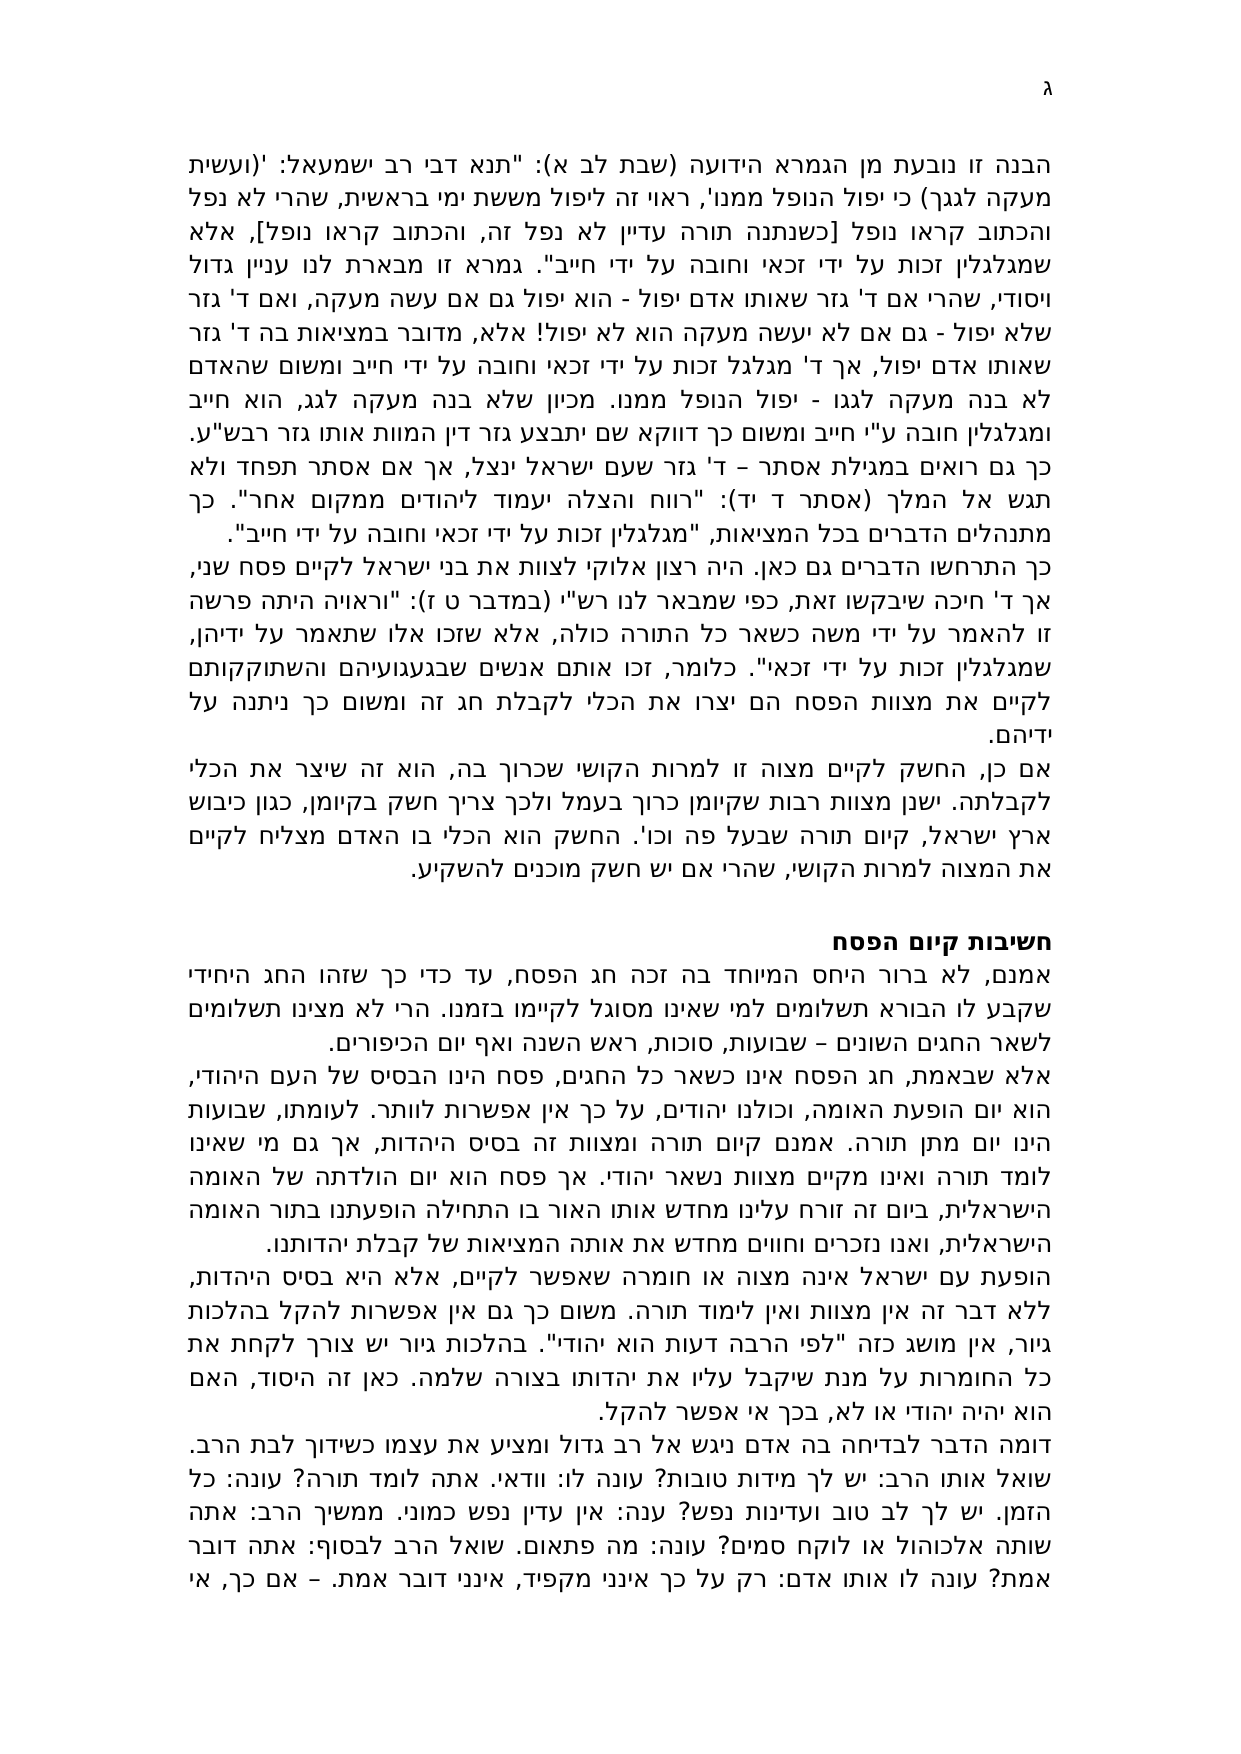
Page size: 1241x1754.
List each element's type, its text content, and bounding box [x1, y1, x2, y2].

text הבנה זו נובעת מן הגמרא הידועה (שבת לב א): "תנא דבי רב ישמעאל: '(ועשית מעקה לגגך) כי יפול הנופל ממנו', ראוי זה ליפול מששת ימי בראשית, שהרי לא נפל והכתוב קראו נופל [כשנתנה תורה עדיין לא נפל זה, והכתוב קראו נופל], אלא שמגלגלין זכות על ידי זכאי וחובה על ידי חייב". גמרא זו מבארת לנו עניין גדול ויסודי, שהרי אם ד' גזר שאותו אדם יפול - הוא יפול גם אם עשה מעקה, ואם ד' גזר שלא יפול - גם אם לא יעשה מעקה הוא לא יפול! אלא, מדובר במציאות בה ד' גזר שאותו אדם יפול, אך ד' מגלגל זכות על ידי זכאי וחובה על ידי חייב ומשום שהאדם לא בנה מעקה לגגו - יפול הנופל ממנו. מכיון שלא בנה מעקה לגג, הוא חייב ומגלגלין חובה ע"י חייב ומשום כך דווקא שם יתבצע גזר דין המוות אותו גזר רבש"ע. כך גם רואים במגילת אסתר – ד' גזר שעם ישראל ינצל, אך אם אסתר תפחד ולא תגש אל המלך (אסתר ד יד): "רווח והצלה יעמוד ליהודים ממקום אחר". כך מתנהלים הדברים בכל המציאות, "מגלגלין זכות על ידי זכאי וחובה על ידי חייב". [187, 150, 1053, 548]
text אמנם, לא ברור היחס המיוחד בה זכה חג הפסח, עד כדי כך שזהו החג היחידי שקבע לו הבורא תשלומים למי שאינו מסוגל לקיימו בזמנו. הרי לא מצינו תשלומים לשאר החגים השונים – שבועות, סוכות, ראש השנה ואף יום הכיפורים. [187, 961, 1053, 1057]
text כך התרחשו הדברים גם כאן. היה רצון אלוקי לצוות את בני ישראל לקיים פסח שני, אך ד' חיכה שיבקשו זאת, כפי שמבאר לנו רש"י (במדבר ט ז): "וראויה היתה פרשה זו להאמר על ידי משה כשאר כל התורה כולה, אלא שזכו אלו שתאמר על ידיהן, שמגלגלין זכות על ידי זכאי". כלומר, זכו אותם אנשים שבגעגועיהם והשתוקקותם לקיים את מצוות הפסח הם יצרו את הכלי לקבלת חג זה ומשום כך ניתנה על ידיהם. [187, 552, 1053, 749]
text אם כן, החשק לקיים מצוה זו למרות הקושי שכרוך בה, הוא זה שיצר את הכלי לקבלתה. ישנן מצוות רבות שקיומן כרוך בעמל ולכך צריך חשק בקיומן, כגון כיבוש ארץ ישראל, קיום תורה שבעל פה וכו'. החשק הוא הכלי בו האדם מצליח לקיים את המצוה למרות הקושי, שהרי אם יש חשק מוכנים להשקיע. [187, 754, 1053, 883]
text אלא שבאמת, חג הפסח אינו כשאר כל החגים, פסח הינו הבסיס של העם היהודי, הוא יום הופעת האומה, וכולנו יהודים, על כך אין אפשרות לוותר. לעומתו, שבועות הינו יום מתן תורה. אמנם קיום תורה ומצוות זה בסיס היהדות, אך גם מי שאינו לומד תורה ואינו מקיים מצוות נשאר יהודי. אך פסח הוא יום הולדתה של האומה הישראלית, ביום זה זורח עלינו מחדש אותו האור בו התחילה הופעתנו בתור האומה הישראלית, ואנו נזכרים וחווים מחדש את אותה המציאות של קבלת יהדותנו. [187, 1061, 1053, 1258]
text הופעת עם ישראל אינה מצוה או חומרה שאפשר לקיים, אלא היא בסיס היהדות, ללא דבר זה אין מצוות ואין לימוד תורה. משום כך גם אין אפשרות להקל בהלכות גיור, אין מושג כזה "לפי הרבה דעות הוא יהודי". בהלכות גיור יש צורך לקחת את כל החומרות על מנת שיקבל עליו את יהדותו בצורה שלמה. כאן זה היסוד, האם הוא יהיה יהודי או לא, בכך אי אפשר להקל. [187, 1262, 1053, 1426]
text חשיבות קיום הפסח [187, 927, 1053, 956]
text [187, 1430, 1053, 1593]
